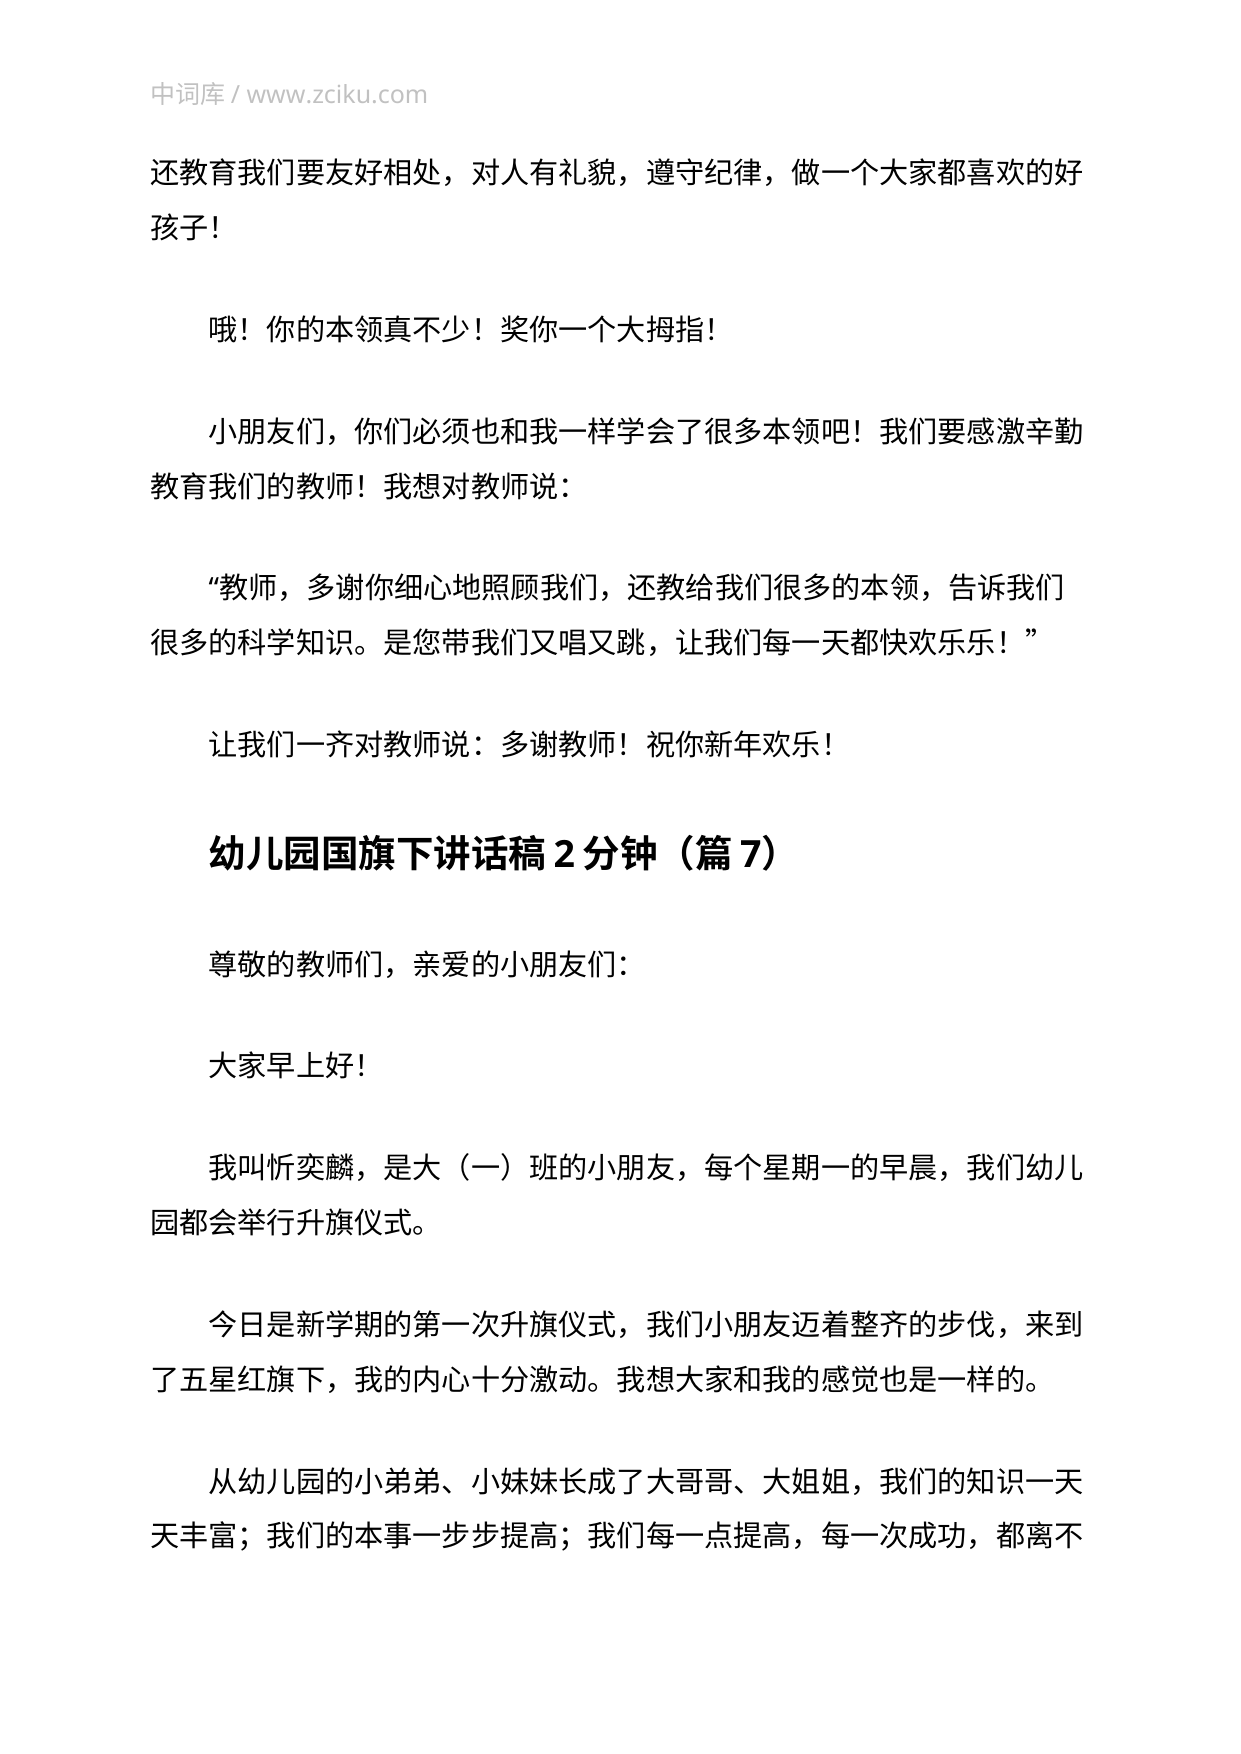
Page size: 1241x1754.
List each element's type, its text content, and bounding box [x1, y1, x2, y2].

text 哦！你的本领真不少！奖你一个大拇指！ [150, 307, 1090, 349]
text 我叫忻奕麟，是大（一）班的小朋友，每个星期一的早晨，我们幼儿园都会举行升旗仪式。 [150, 1145, 1090, 1242]
text 大家早上好！ [150, 1043, 1090, 1085]
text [150, 1458, 1090, 1555]
text “教师，多谢你细心地照顾我们，还教给我们很多的本领，告诉我们很多的科学知识。是您带我们又唱又跳，让我们每一天都快欢乐乐！” [150, 565, 1090, 662]
text 小朋友们，你们必须也和我一样学会了很多本领吧！我们要感激辛勤教育我们的教师！我想对教师说： [150, 408, 1090, 506]
text 幼儿园国旗下讲话稿2分钟（篇7） [150, 824, 1090, 878]
text 尊敬的教师们，亲爱的小朋友们： [150, 941, 1090, 983]
text 让我们一齐对教师说：多谢教师！祝你新年欢乐！ [150, 722, 1090, 764]
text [150, 150, 1090, 247]
text 今日是新学期的第一次升旗仪式，我们小朋友迈着整齐的步伐，来到了五星红旗下，我的内心十分激动。我想大家和我的感觉也是一样的。 [150, 1301, 1090, 1399]
